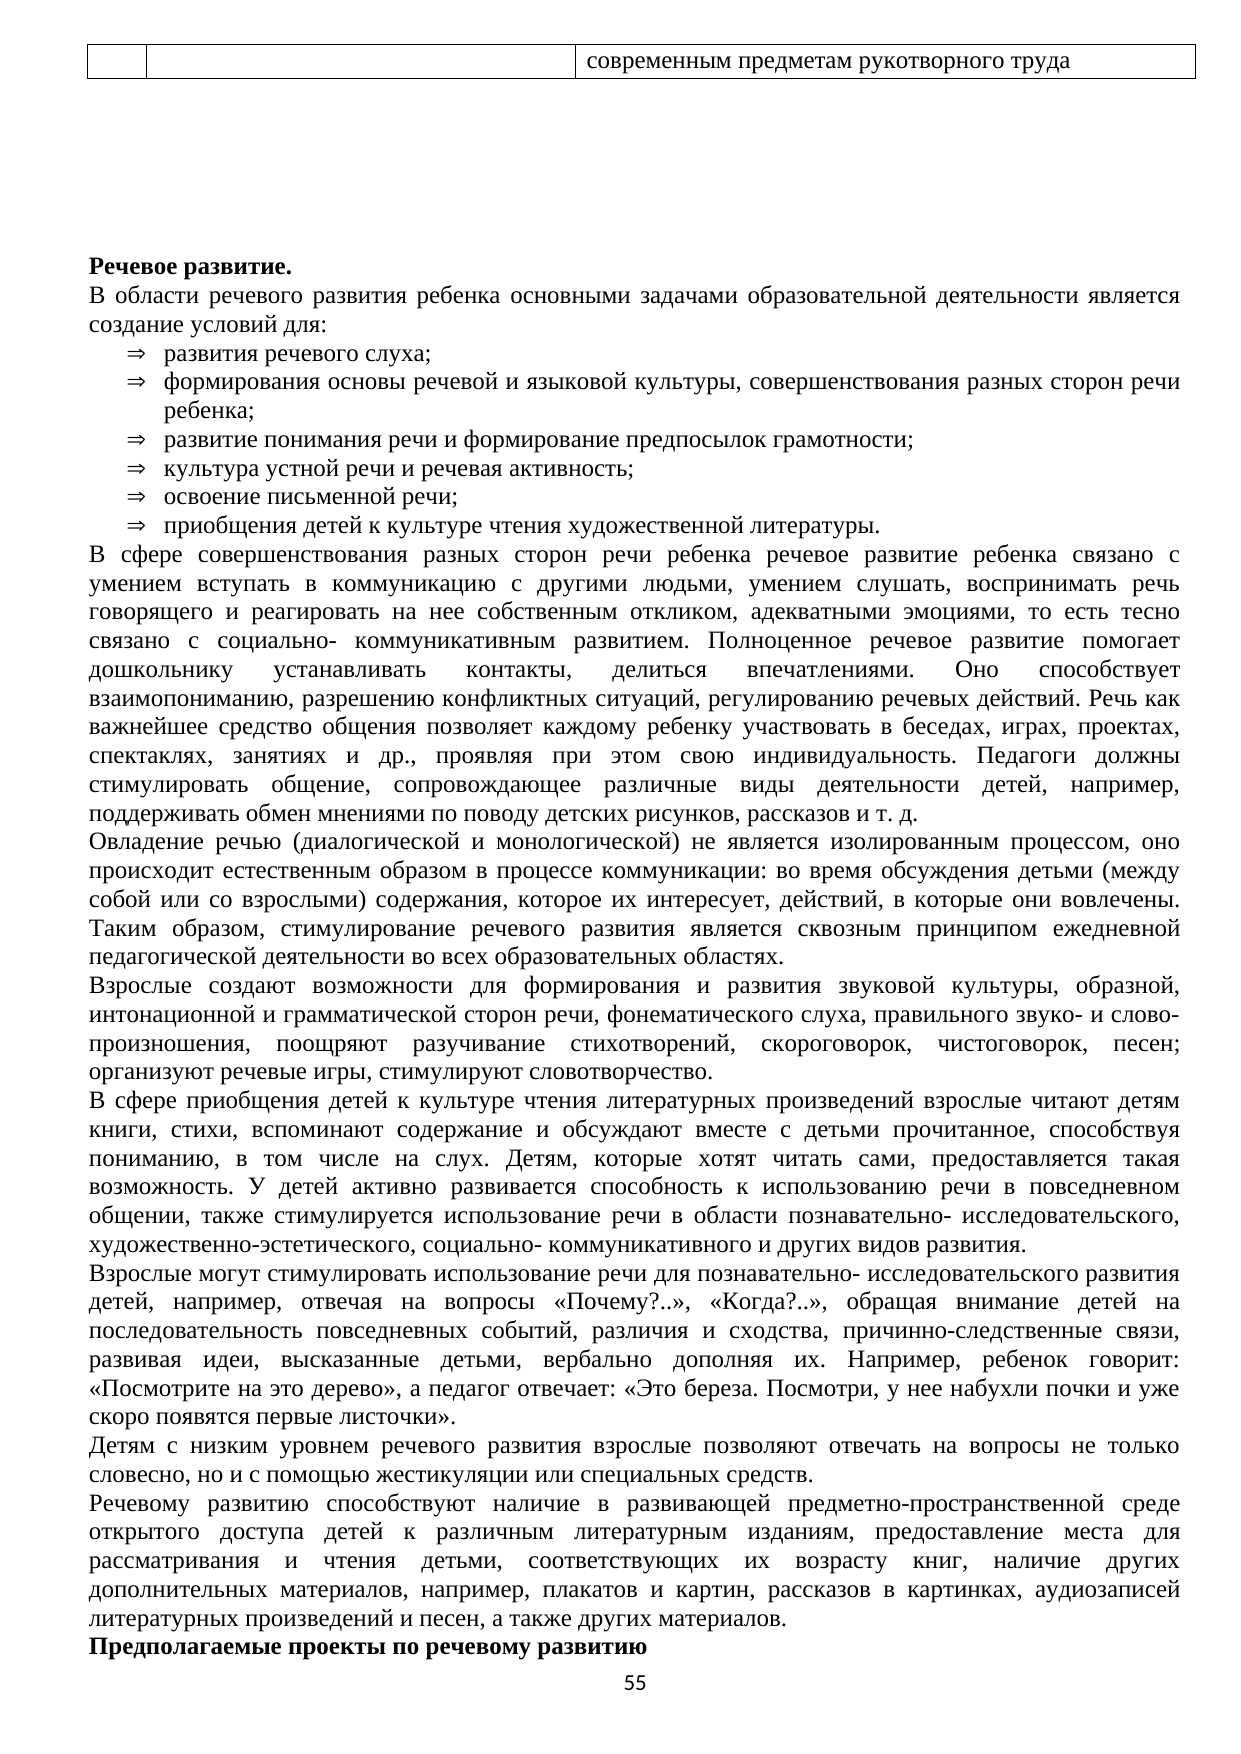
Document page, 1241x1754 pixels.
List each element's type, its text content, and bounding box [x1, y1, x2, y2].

text Предполагаемые проекты по речевому развитию [89, 1631, 1181, 1660]
table_cell 30 [88, 45, 146, 78]
text В сфере приобщения детей к культуре чтения литературных произведений взрослые читают детям книги, стихи, вспоминают содержание и обсуждают вместе с детьми прочитанное, способствуя пониманию, в том числе на слух. Детям, которые хотят читать сами, предоставляется такая возможность. У детей активно развивается способность к использованию речи в повседневном общении, также стимулируется использование речи в области познавательно- исследовательского, художественно-эстетического, социально- коммуникативного и других видов развития. [89, 1085, 1181, 1258]
text Детям с низким уровнем речевого развития взрослые позволяют отвечать на вопросы не только словесно, но и с помощью жестикуляции или специальных средств. [89, 1430, 1181, 1488]
text Речевому развитию способствуют наличие в развивающей предметно-пространственной среде открытого доступа детей к различным литературным изданиям, предоставление места для рассматривания и чтения детьми, соответствующих их возрасту книг, наличие других дополнительных материалов, например, плакатов и картин, рассказов в картинках, аудиозаписей литературных произведений и песен, а также других материалов. [89, 1488, 1181, 1631]
text В сфере совершенствования разных сторон речи ребенка речевое развитие ребенка связано с умением вступать в коммуникацию с другими людьми, умением слушать, воспринимать речь говорящего и реагировать на нее собственным откликом, адекватными эмоциями, то есть тесно связано с социально- коммуникативным развитием. Полноценное речевое развитие помогает дошкольнику устанавливать контакты, делиться впечатлениями. Оно способствует взаимопониманию, разрешению конфликтных ситуаций, регулированию речевых действий. Речь как важнейшее средство общения позволяет каждому ребенку участвовать в беседах, играх, проектах, спектаклях, занятиях и др., проявляя при этом свою индивидуальность. Педагоги должны стимулировать общение, сопровождающее различные виды деятельности детей, например, поддерживать обмен мнениями по поводу детских рисунков, рассказов и т. д. [89, 539, 1181, 826]
text В области речевого развития ребенка основными задачами образовательной деятельности является создание условий для: [89, 280, 1181, 338]
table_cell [576, 45, 1195, 78]
list формирования основы речевой и языковой культуры, совершенствования разных сторон речи ребенка; [126, 366, 1181, 424]
text Речевое развитие. [89, 251, 1181, 280]
text Взрослые создают возможности для формирования и развития звуковой культуры, образной, интонационной и грамматической сторон речи, фонематического слуха, правильного звуко- и слово-произношения, поощряют разучивание стихотворений, скороговорок, чистоговорок, песен; организуют речевые игры, стимулируют словотворчество. [89, 970, 1181, 1085]
list приобщения детей к культуре чтения художественной литературы. [126, 510, 1181, 539]
list развитие понимания речи и формирование предпосылок грамотности; [126, 424, 1181, 453]
text Взрослые могут стимулировать использование речи для познавательно- исследовательского развития детей, например, отвечая на вопросы «Почему?..», «Когда?..», обращая внимание детей на последовательность повседневных событий, различия и сходства, причинно-следственные связи, развивая идеи, высказанные детьми, вербально дополняя их. Например, ребенок говорит: «Посмотрите на это дерево», а педагог отвечает: «Это береза. Посмотри, у нее набухли почки и уже скоро появятся первые листочки». [89, 1258, 1181, 1430]
list освоение письменной речи; [126, 481, 1181, 510]
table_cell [147, 45, 575, 78]
list развития речевого слуха; [126, 338, 1181, 366]
list культура устной речи и речевая активность; [126, 453, 1181, 481]
text Овладение речью (диалогической и монологической) не является изолированным процессом, оно происходит естественным образом в процессе коммуникации: во время обсуждения детьми (между собой или со взрослыми) содержания, которое их интересует, действий, в которые они вовлечены. Таким образом, стимулирование речевого развития является сквозным принципом ежедневной педагогической деятельности во всех образовательных областях. [89, 826, 1181, 970]
